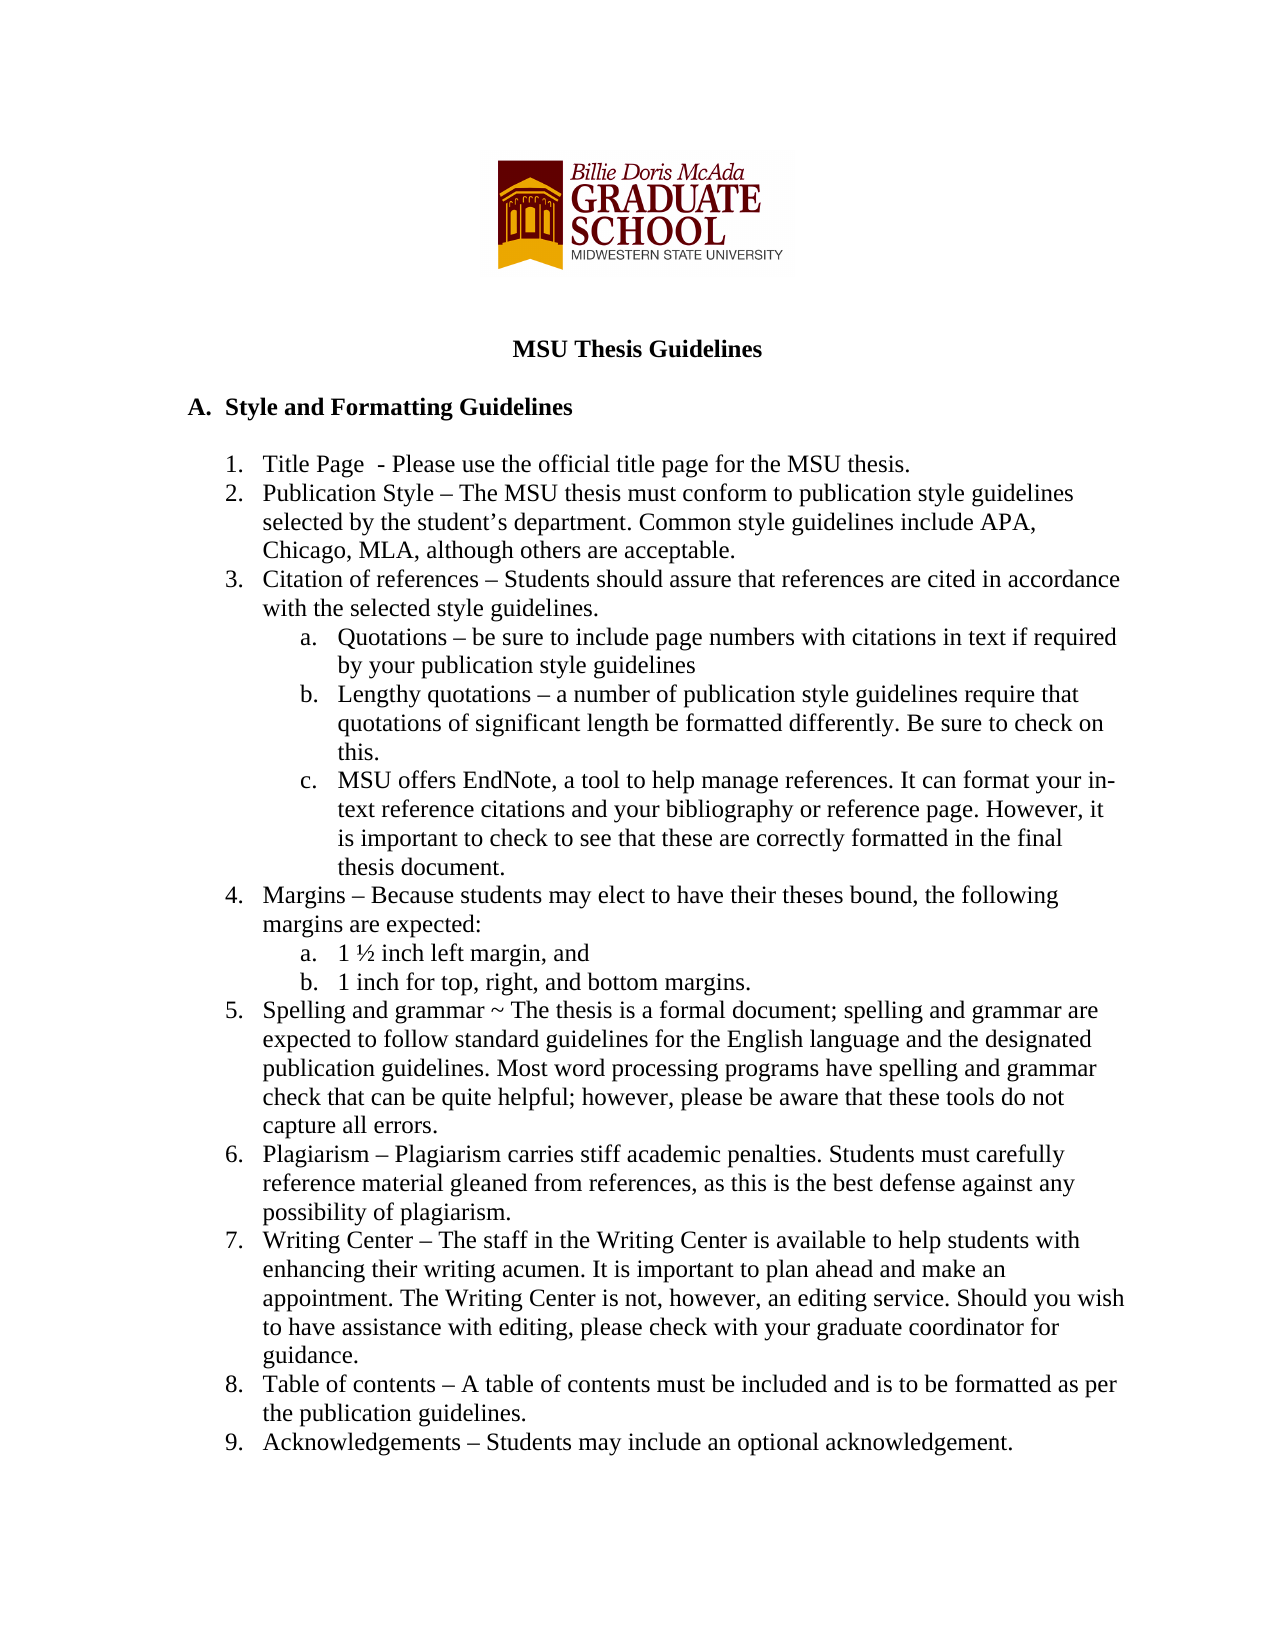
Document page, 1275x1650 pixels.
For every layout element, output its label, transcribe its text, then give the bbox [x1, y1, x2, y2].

list Citation of references – Students should assure that references are cited in accordance with the selected style guidelines. [225, 564, 1125, 622]
list Style and Formatting Guidelines [187, 392, 1125, 420]
text MSU Thesis Guidelines [150, 334, 1125, 363]
picture [479, 150, 796, 277]
list Lengthy quotations – a number of publication style guidelines require that quotations of significant length be formatted differently. Be sure to check on this. [300, 679, 1125, 765]
list 1 ½ inch left margin, and [300, 938, 1125, 967]
list Writing Center – The staff in the Writing Center is available to help students with enhancing their writing acumen. It is important to plan ahead and make an appointment. The Writing Center is not, however, an editing service. Should you wish to have assistance with editing, please check with your graduate coordinator for guidance. [225, 1225, 1125, 1369]
list Title Page - Please use the official title page for the MSU thesis. [225, 449, 1125, 478]
list Plagiarism – Plagiarism carries stiff academic penalties. Students must carefully reference material gleaned from references, as this is the best defense against any possibility of plagiarism. [225, 1139, 1125, 1225]
list 1 inch for top, right, and bottom margins. [300, 967, 1125, 995]
list Publication Style – The MSU thesis must conform to publication style guidelines selected by the student’s department. Common style guidelines include APA, Chicago, MLA, although others are acceptable. [225, 478, 1125, 564]
list Acknowledgements – Students may include an optional acknowledgement. [225, 1427, 1125, 1455]
list Spelling and grammar ~ The thesis is a formal document; spelling and grammar are expected to follow standard guidelines for the English language and the designated publication guidelines. Most word processing programs have spelling and grammar check that can be quite helpful; however, please be aware that these tools do not capture all errors. [225, 995, 1125, 1139]
list MSU offers EndNote, a tool to help manage references. It can format your in-text reference citations and your bibliography or reference page. However, it is important to check to see that these are correctly formatted in the final thesis document. [300, 765, 1125, 880]
list Quotations – be sure to include page numbers with citations in text if required by your publication style guidelines [300, 622, 1125, 679]
list Table of contents – A table of contents must be included and is to be formatted as per the publication guidelines. [225, 1369, 1125, 1427]
list Margins – Because students may elect to have their theses bound, the following margins are expected: [225, 880, 1125, 938]
